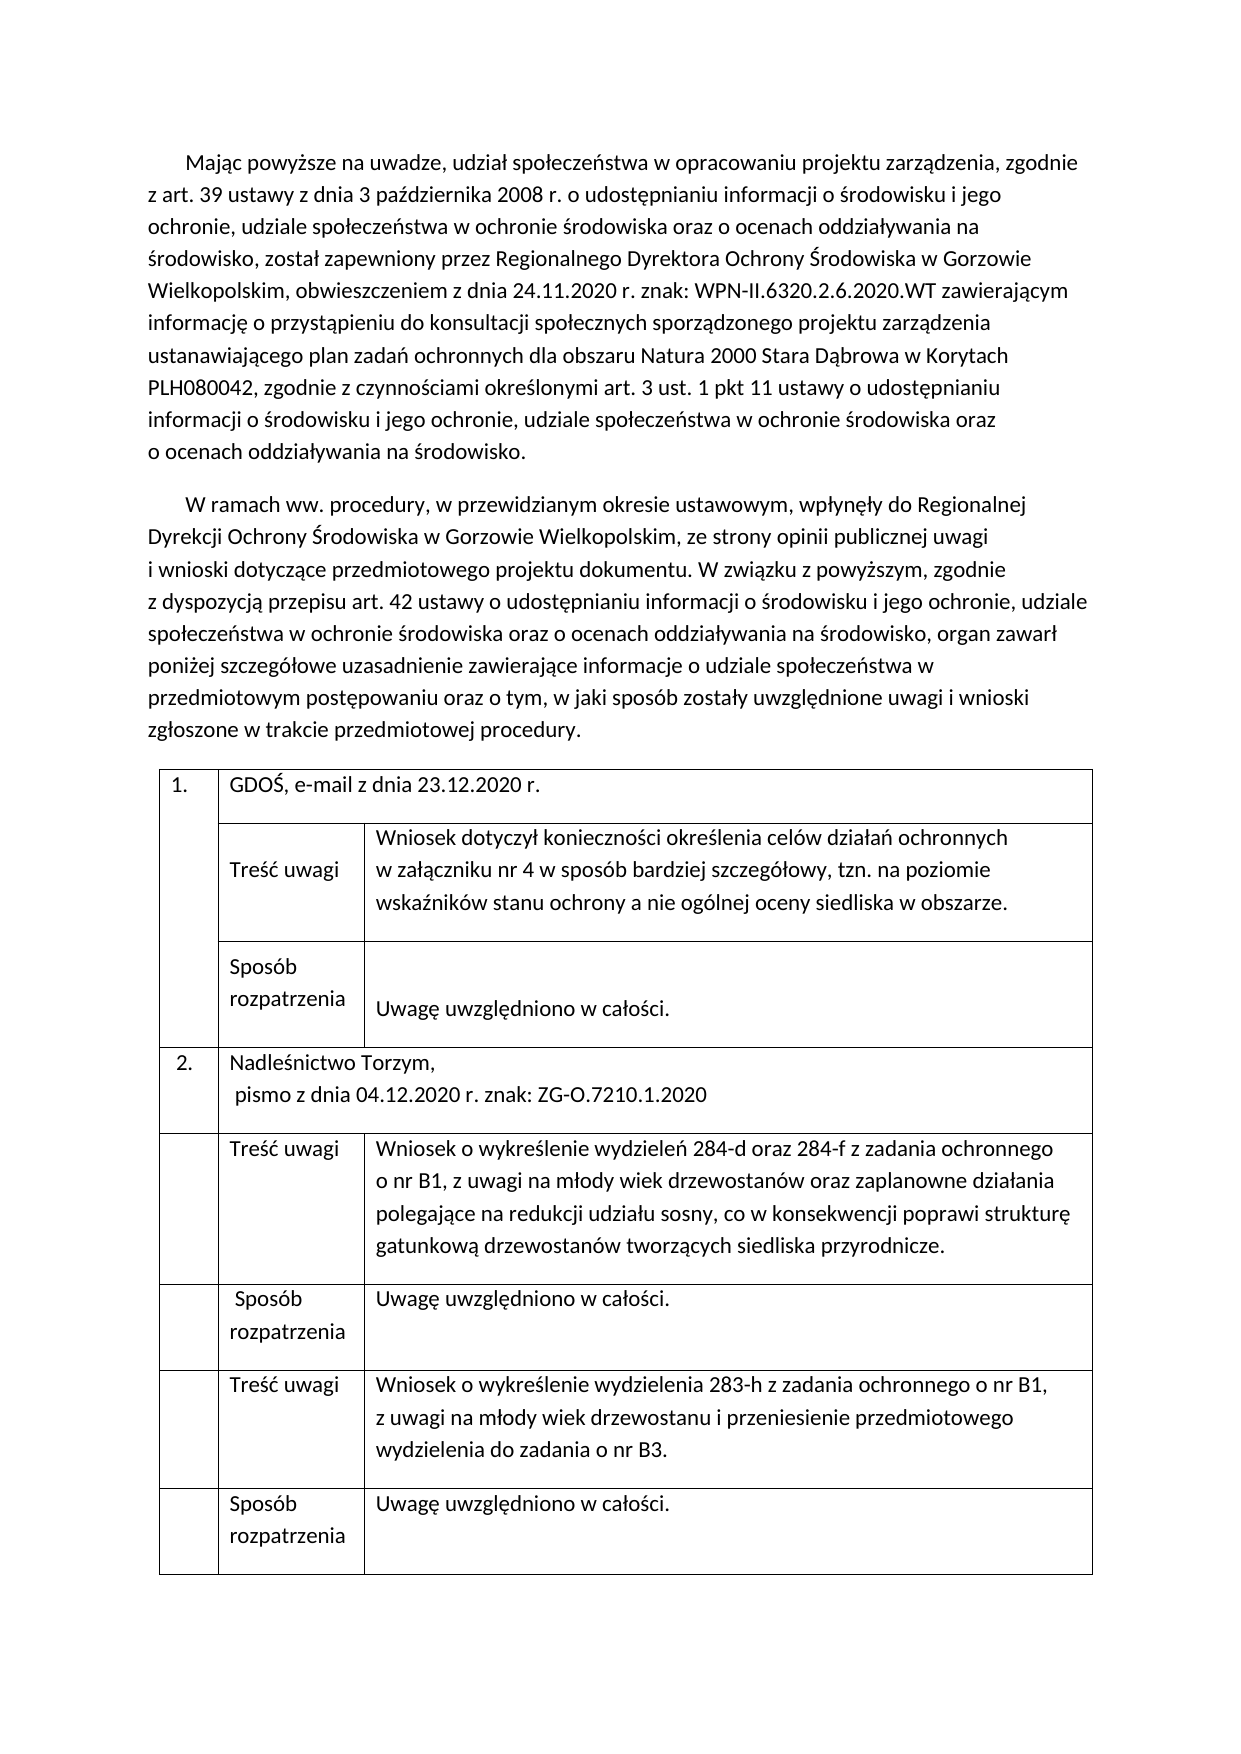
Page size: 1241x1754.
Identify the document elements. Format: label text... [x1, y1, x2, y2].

table_cell Nadleśnictwo Torzym, pismo z dnia 04.12.2020 r. znak: ZG-O.7210.1.2020 [219, 1048, 1092, 1133]
text Mając powyższe na uwadze, udział społeczeństwa w opracowaniu projektu zarządzenia, zgodnie z art. 39 ustawy z dnia 3 października 2008 r. o udostępnianiu informacji o środowisku i jego ochronie, udziale społeczeństwa w ochronie środowiska oraz o ocenach oddziaływania na środowisko, został zapewniony przez Regionalnego Dyrektora Ochrony Środowiska w Gorzowie Wielkopolskim, obwieszczeniem z dnia 24.11.2020 r. znak: WPN-II.6320.2.6.2020.WT zawierającym informację o przystąpieniu do konsultacji społecznych sporządzonego projektu zarządzenia ustanawiającego plan zadań ochronnych dla obszaru Natura 2000 Stara Dąbrowa w Korytach PLH080042, zgodnie z czynnościami określonymi art. 3 ust. 1 pkt 11 ustawy o udostępnianiu informacji o środowisku i jego ochronie, udziale społeczeństwa w ochronie środowiska oraz o ocenach oddziaływania na środowisko. [148, 148, 1093, 465]
table_header GDOŚ, e-mail z dnia 23.12.2020 r. [219, 770, 1092, 822]
text W ramach ww. procedury, w przewidzianym okresie ustawowym, wpłynęły do Regionalnej Dyrekcji Ochrony Środowiska w Gorzowie Wielkopolskim, ze strony opinii publicznej uwagi i wnioski dotyczące przedmiotowego projektu dokumentu. W związku z powyższym, zgodnie z dyspozycją przepisu art. 42 ustawy o udostępnianiu informacji o środowisku i jego ochronie, udziale społeczeństwa w ochronie środowiska oraz o ocenach oddziaływania na środowisko, organ zawarł poniżej szczegółowe uzasadnienie zawierające informacje o udziale społeczeństwa w przedmiotowym postępowaniu oraz o tym, w jaki sposób zostały uwzględnione uwagi i wnioski zgłoszone w trakcie przedmiotowej procedury. [148, 490, 1093, 744]
table_cell Treść uwagi [219, 1371, 364, 1488]
table_cell 2. [160, 1048, 218, 1133]
table_cell Treść uwagi [219, 824, 364, 941]
table_cell Uwagę uwzględniono w całości. [365, 1489, 1092, 1573]
table_cell Wniosek o wykreślenie wydzieleń 284-d oraz 284-f z zadania ochronnego o nr B1, z uwagi na młody wiek drzewostanów oraz zaplanowne działania polegające na redukcji udziału sosny, co w konsekwencji poprawi strukturę gatunkową drzewostanów tworzących siedliska przyrodnicze. [365, 1134, 1092, 1283]
table_cell [160, 1134, 218, 1283]
table_header 1. [160, 770, 218, 1047]
table_cell [160, 1285, 218, 1369]
table_cell Treść uwagi [219, 1134, 364, 1283]
table_cell Wniosek o wykreślenie wydzielenia 283-h z zadania ochronnego o nr B1, z uwagi na młody wiek drzewostanu i przeniesienie przedmiotowego wydzielenia do zadania o nr B3. [365, 1371, 1092, 1488]
table_cell Sposób rozpatrzenia [219, 942, 364, 1047]
table_cell Wniosek dotyczył konieczności określenia celów działań ochronnych w załączniku nr 4 w sposób bardziej szczegółowy, tzn. na poziomie wskaźników stanu ochrony a nie ogólnej oceny siedliska w obszarze. [365, 824, 1092, 941]
table_cell Uwagę uwzględniono w całości. [365, 1285, 1092, 1369]
table_cell Sposób rozpatrzenia [219, 1489, 364, 1573]
table_cell [160, 1489, 218, 1573]
table_cell Sposób rozpatrzenia [219, 1285, 364, 1369]
table_cell [160, 1371, 218, 1488]
table_cell Uwagę uwzględniono w całości. [365, 942, 1092, 1047]
